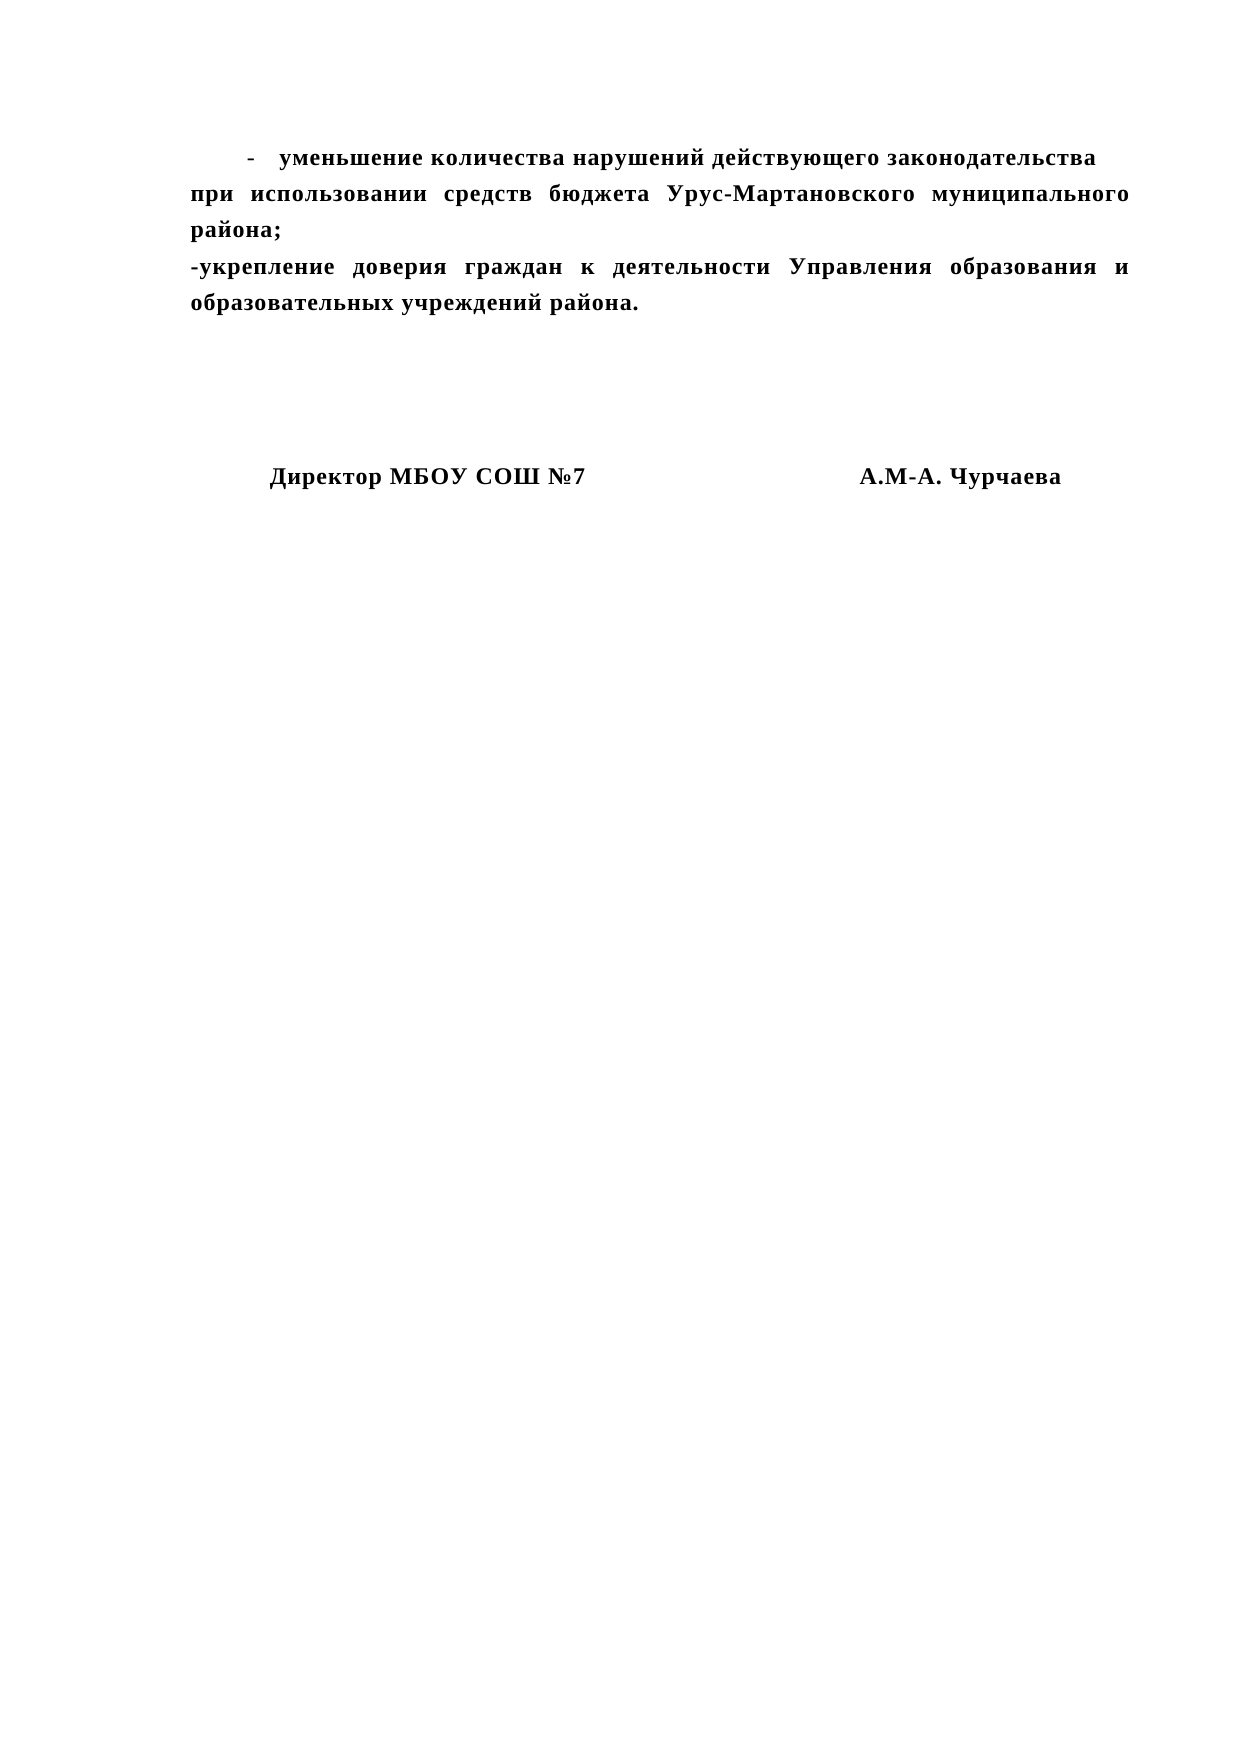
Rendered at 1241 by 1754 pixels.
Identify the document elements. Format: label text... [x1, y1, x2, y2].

text при использовании средств бюджета Урус-Мартановского муниципального района; [190, 172, 1131, 245]
text Директор МБОУ СОШ №7 А.М-А. Чурчаева [269, 466, 1131, 489]
text -укрепление доверия граждан к деятельности Управления образования и образовательных учреждений района. [190, 245, 1131, 318]
list уменьшение количества нарушений действующего законодательства [247, 136, 1131, 172]
